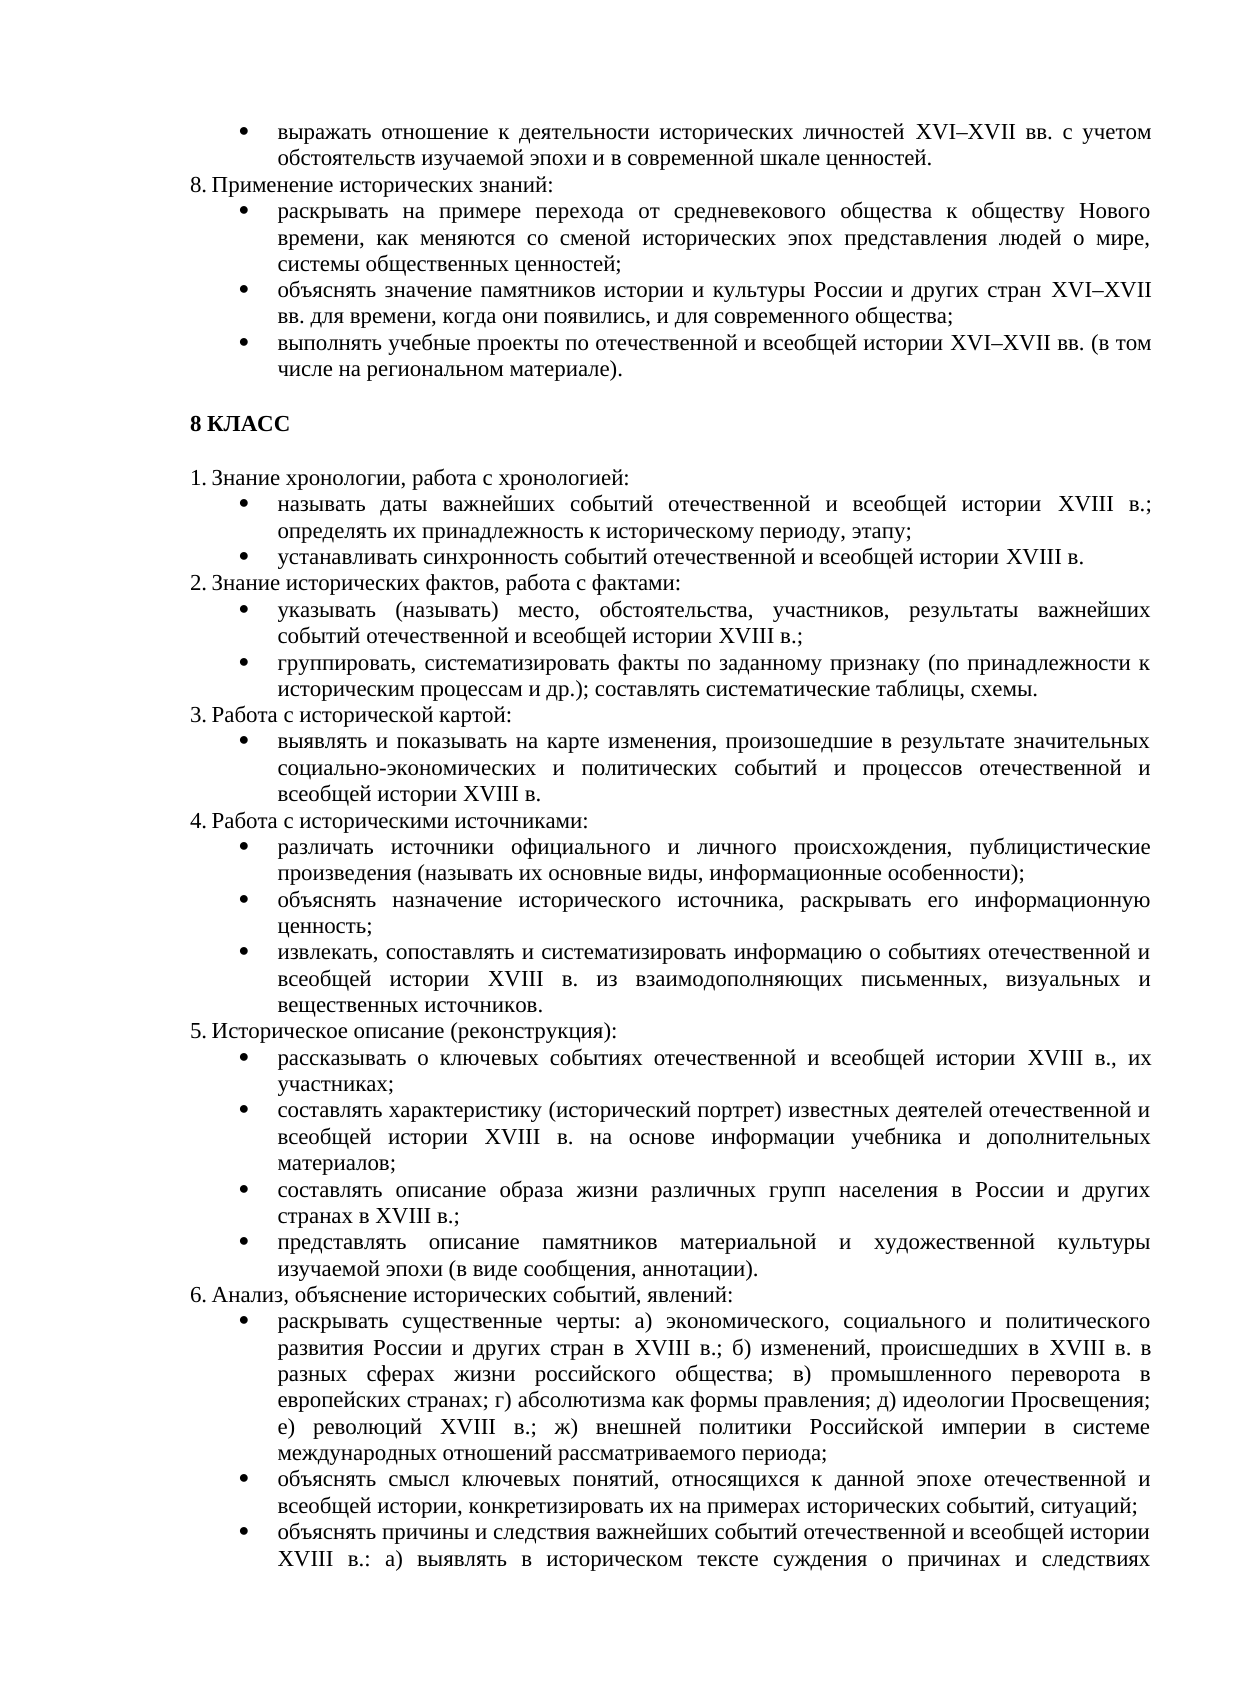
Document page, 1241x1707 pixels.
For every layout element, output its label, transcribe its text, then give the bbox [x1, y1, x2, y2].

list раскрывать существенные черты: а) экономического, социального и политического развития России и других стран в XVIII в.; б) изменений, происшедших в XVIII в. в разных сферах жизни российского общества; в) промышленного переворота в европейских странах; г) абсолютизма как формы правления; д) идеологии Просвещения; е) революций XVIII в.; ж) внешней политики Российской империи в системе международных отношений рассматриваемого периода; [240, 1307, 1152, 1466]
list выполнять учебные проекты по отечественной и всеобщей истории XVI–XVII вв. (в том числе на региональном материале). [240, 329, 1152, 382]
list выявлять и показывать на карте изменения, произошедшие в результате значительных социально-экономических и политических событий и процессов отечественной и всеобщей истории XVIII в. [240, 728, 1152, 807]
list устанавливать синхронность событий отечественной и всеобщей истории XVIII в. [240, 543, 1152, 569]
list объяснять значение памятников истории и культуры России и других стран XVI–XVII вв. для времени, когда они появились, и для современного общества; [240, 276, 1152, 329]
list рассказывать о ключевых событиях отечественной и всеобщей истории XVIII в., их участниках; [240, 1044, 1152, 1097]
text 8. Применение исторических знаний: [190, 171, 1152, 197]
list различать источники официального и личного происхождения, публицистические произведения (называть их основные виды, информационные особенности); [240, 833, 1152, 886]
list называть даты важнейших событий отечественной и всеобщей истории XVIII в.; определять их принадлежность к историческому периоду, этапу; [240, 490, 1152, 543]
text 2. Знание исторических фактов, работа с фактами: [190, 569, 1152, 596]
list выражать отношение к деятельности исторических личностей XVI–XVII вв. с учетом обстоятельств изучаемой эпохи и в современной шкале ценностей. [240, 118, 1152, 171]
list извлекать, сопоставлять и систематизировать информацию о событиях отечественной и всеобщей истории XVIII в. из взаимодополняющих письменных, визуальных и вещественных источников. [240, 938, 1152, 1017]
text 1. Знание хронологии, работа с хронологией: [190, 464, 1152, 490]
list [240, 1518, 1152, 1571]
list объяснять назначение исторического источника, раскрывать его информационную ценность; [240, 886, 1152, 938]
list группировать, систематизировать факты по заданному признаку (по принадлежности к историческим процессам и др.); составлять систематические таблицы, схемы. [240, 648, 1152, 701]
text 8 КЛАСС [190, 410, 1152, 436]
list раскрывать на примере перехода от средневекового общества к обществу Нового времени, как меняются со сменой исторических эпох представления людей о мире, системы общественных ценностей; [240, 197, 1152, 276]
list составлять характеристику (исторический портрет) известных деятелей отечественной и всеобщей истории XVIII в. на основе информации учебника и дополнительных материалов; [240, 1097, 1152, 1176]
text 3. Работа с исторической картой: [190, 701, 1152, 728]
list представлять описание памятников материальной и художественной культуры изучаемой эпохи (в виде сообщения, аннотации). [240, 1228, 1152, 1281]
text 4. Работа с историческими источниками: [190, 807, 1152, 833]
list указывать (называть) место, обстоятельства, участников, результаты важнейших событий отечественной и всеобщей истории XVIII в.; [240, 596, 1152, 648]
list объяснять смысл ключевых понятий, относящихся к данной эпохе отечественной и всеобщей истории, конкретизировать их на примерах исторических событий, ситуаций; [240, 1466, 1152, 1518]
text 5. Историческое описание (реконструкция): [190, 1017, 1152, 1044]
text 6. Анализ, объяснение исторических событий, явлений: [190, 1281, 1152, 1307]
list составлять описание образа жизни различных групп населения в России и других странах в XVIII в.; [240, 1176, 1152, 1228]
